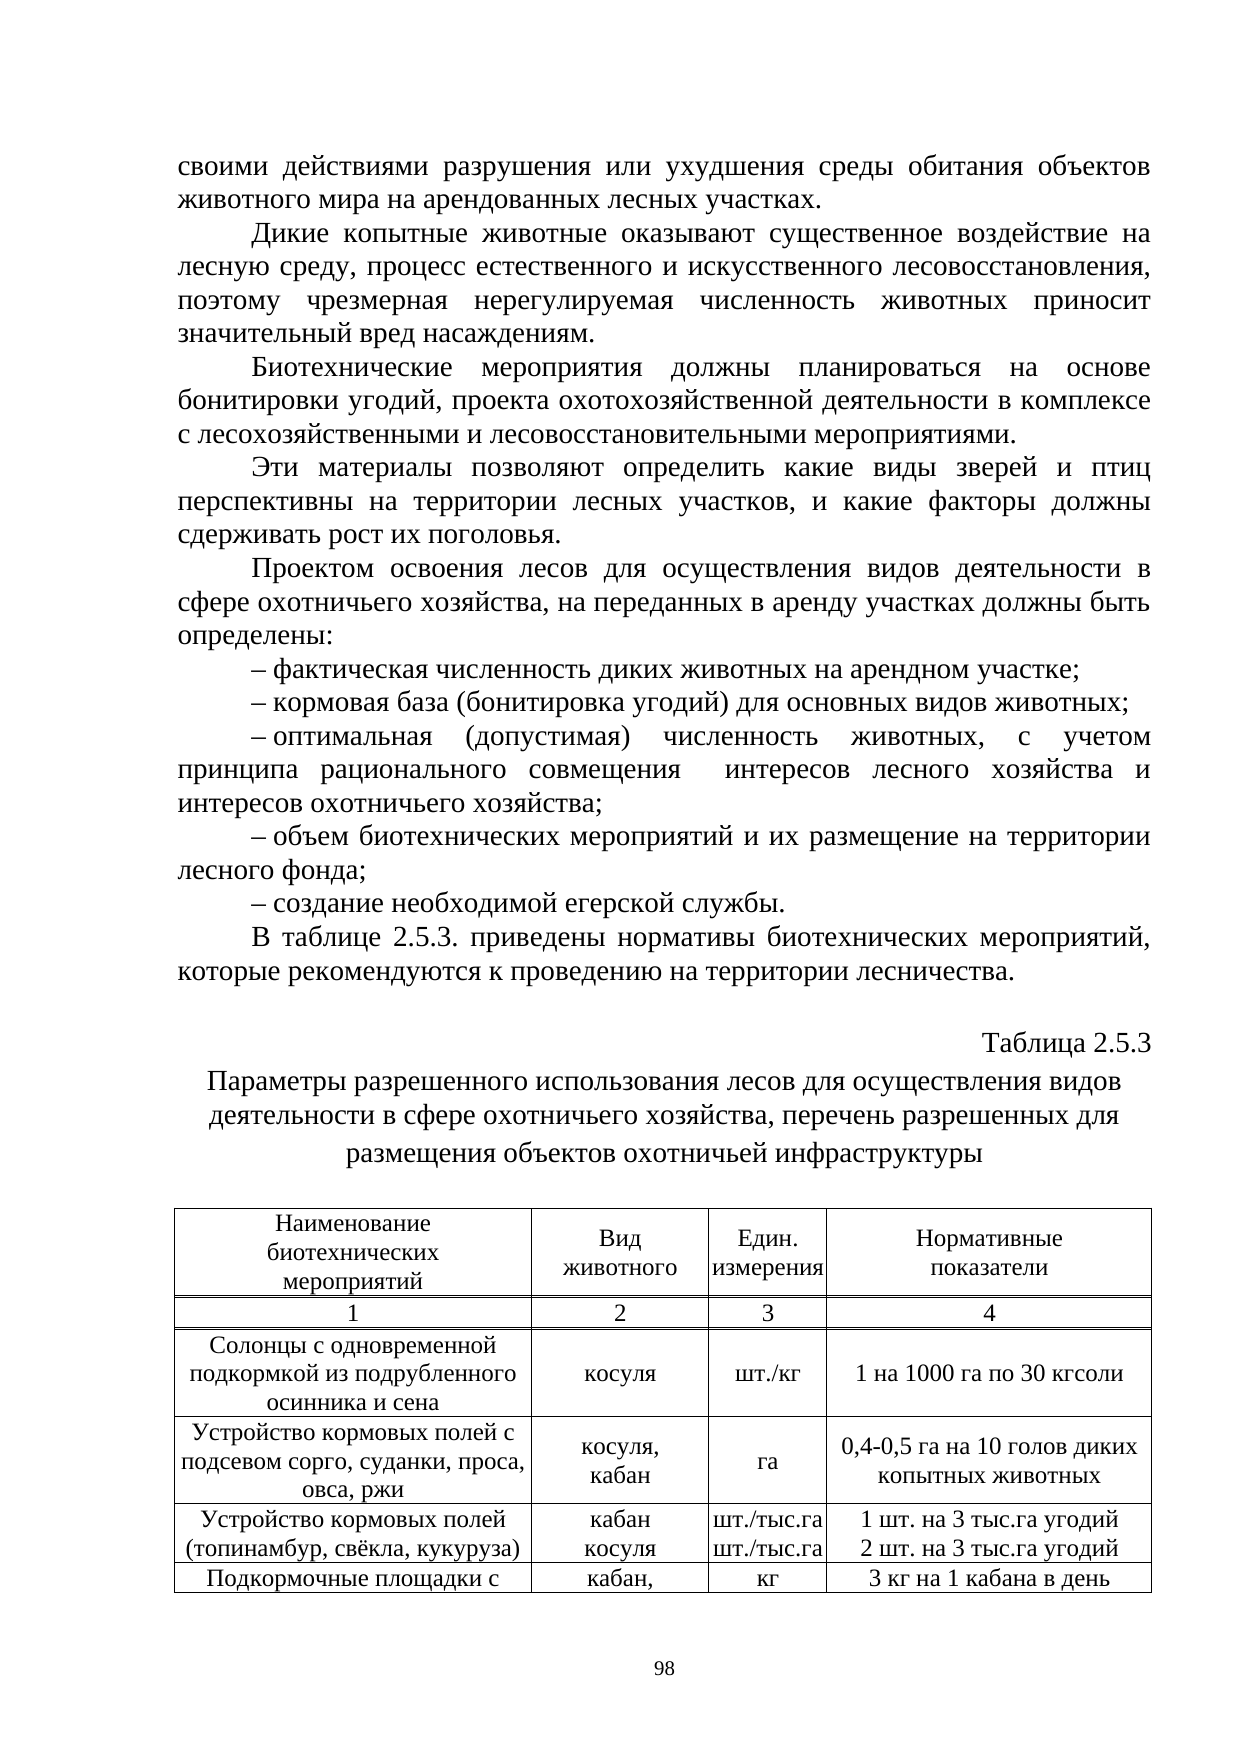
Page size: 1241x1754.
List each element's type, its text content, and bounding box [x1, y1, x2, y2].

text Эти материалы позволяют определить какие виды зверей и птиц перспективны на территории лесных участков, и какие факторы должны сдерживать рост их поголовья. [177, 449, 1152, 550]
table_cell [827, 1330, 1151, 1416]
text Проектом освоения лесов для осуществления видов деятельности в сфере охотничьего хозяйства, на переданных в аренду участках должны быть определены: [177, 550, 1152, 651]
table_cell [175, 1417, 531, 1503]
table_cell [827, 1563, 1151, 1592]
text Таблица 2.5.3 [177, 1025, 1152, 1058]
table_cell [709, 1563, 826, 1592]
text деятельности в сфере охотничьего хозяйства, перечень разрешенных для размещения объектов охотничьей инфраструктуры [177, 1097, 1152, 1169]
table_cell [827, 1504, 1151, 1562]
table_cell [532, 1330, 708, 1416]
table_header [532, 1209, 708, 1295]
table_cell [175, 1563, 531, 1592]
text Дикие копытные животные оказывают существенное воздействие на лесную среду, процесс естественного и искусственного лесовосстановления, поэтому чрезмерная нерегулируемая численность животных приносит значительный вред насаждениям. [177, 215, 1152, 349]
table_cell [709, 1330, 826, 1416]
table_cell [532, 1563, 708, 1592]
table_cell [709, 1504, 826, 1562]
text – объем биотехнических мероприятий и их размещение на территории лесного фонда; [177, 818, 1152, 886]
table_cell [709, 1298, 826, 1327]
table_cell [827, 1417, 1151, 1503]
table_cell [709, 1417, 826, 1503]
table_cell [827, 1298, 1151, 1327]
text – оптимальная (допустимая) численность животных, с учетом принципа рационального совмещения интересов лесного хозяйства и интересов охотничьего хозяйства; [177, 718, 1152, 818]
text Биотехнические мероприятия должны планироваться на основе бонитировки угодий, проекта охотохозяйственной деятельности в комплексе с лесохозяйственными и лесовосстановительными мероприятиями. [177, 349, 1152, 449]
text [177, 148, 1152, 215]
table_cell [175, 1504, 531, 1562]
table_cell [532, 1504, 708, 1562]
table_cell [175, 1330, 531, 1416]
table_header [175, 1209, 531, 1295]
text – создание необходимой егерской службы. [177, 886, 1152, 919]
text В таблице 2.5.3. приведены нормативы биотехнических мероприятий, которые рекомендуются к проведению на территории лесничества. [177, 919, 1152, 986]
text – фактическая численность диких животных на арендном участке; [177, 651, 1152, 684]
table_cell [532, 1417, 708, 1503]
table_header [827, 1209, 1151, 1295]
text – кормовая база (бонитировка угодий) для основных видов животных; [177, 684, 1152, 718]
text Параметры разрешенного использования лесов для осуществления видов [177, 1063, 1152, 1097]
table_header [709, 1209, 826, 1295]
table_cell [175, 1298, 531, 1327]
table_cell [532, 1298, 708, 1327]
